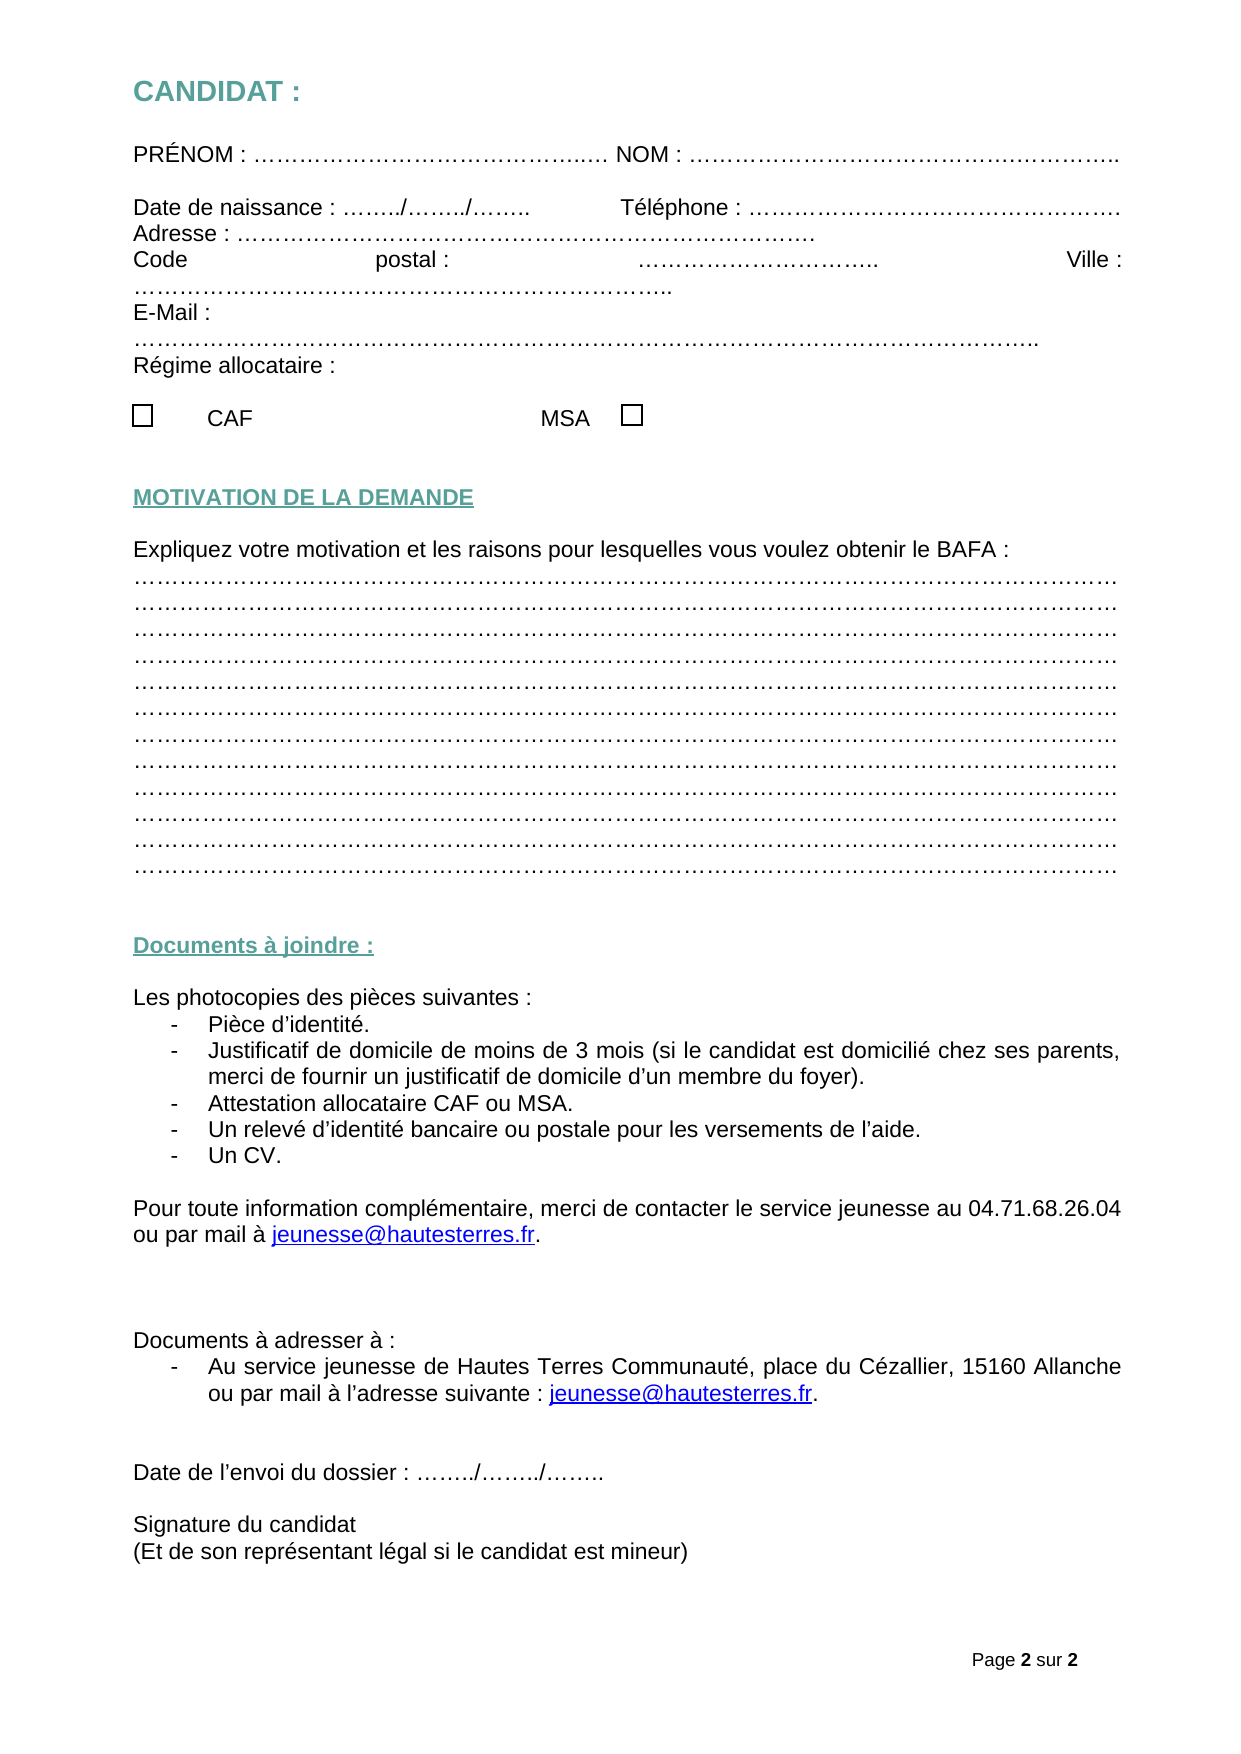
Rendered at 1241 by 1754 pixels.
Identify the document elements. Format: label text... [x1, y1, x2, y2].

text MOTIVATION DE LA DEMANDE [133, 483, 1122, 510]
text Code postal : ………………………….. Ville : …………………………………………………………….. [133, 246, 1122, 299]
text CANDIDAT : [133, 74, 1122, 107]
list Pièce d’identité. [170, 1011, 1122, 1037]
text CAF MSA [133, 404, 1122, 431]
text Expliquez votre motivation et les raisons pour lesquelles vous voulez obtenir le BAFA : [133, 536, 1122, 563]
text Les photocopies des pièces suivantes : [133, 984, 1122, 1011]
list Justificatif de domicile de moins de 3 mois (si le candidat est domicilié chez ses parents, merci de fournir un justificatif de domicile d’un membre du foyer). [170, 1037, 1122, 1090]
list Un CV. [170, 1142, 1122, 1169]
text Documents à adresser à : [133, 1327, 1122, 1353]
text Date de naissance : ……../……../…….. Téléphone : …………………………………………. [133, 194, 1122, 220]
text Régime allocataire : [133, 352, 1122, 378]
text (Et de son représentant légal si le candidat est mineur) [133, 1538, 1122, 1564]
list Au service jeunesse de Hautes Terres Communauté, place du Cézallier, 15160 Allanche ou par mail à l’adresse suivante : jeunesse@hautesterres.fr. [170, 1353, 1122, 1406]
text Prénom : ……………………………………..… NOM : …………………………………….………….. [133, 141, 1122, 167]
text E-Mail : ……………………………………………………………………………………………………….. [133, 299, 1122, 352]
text ……………………………………………………………………………………………………………………………………………………………………………………………………………………………………………………………………………………………………………………………………………………………………………………………………………………………………………………………………………………………………………………………………………………………………………………………………………………………………………………………………………………………………………………………………………………………………………………………………………………………………………………………………………………………………………………………………………………………………………………………………………………………………………………………………………………………………………………………………………………………………………………………………………………………………………………………………………………………………………………………………………………………………………………………………………………………… [133, 563, 1122, 879]
text Date de l’envoi du dossier : ……../……../…….. [133, 1459, 1122, 1485]
text Pour toute information complémentaire, merci de contacter le service jeunesse au 04.71.68.26.04 ou par mail à jeunesse@hautesterres.fr. [133, 1195, 1122, 1248]
text Signature du candidat [133, 1511, 1122, 1538]
list Attestation allocataire CAF ou MSA. [170, 1090, 1122, 1116]
list Un relevé d’identité bancaire ou postale pour les versements de l’aide. [170, 1116, 1122, 1142]
text Documents à joindre : [133, 932, 1122, 958]
text Adresse : …………………………………………………………………. [133, 220, 1122, 246]
